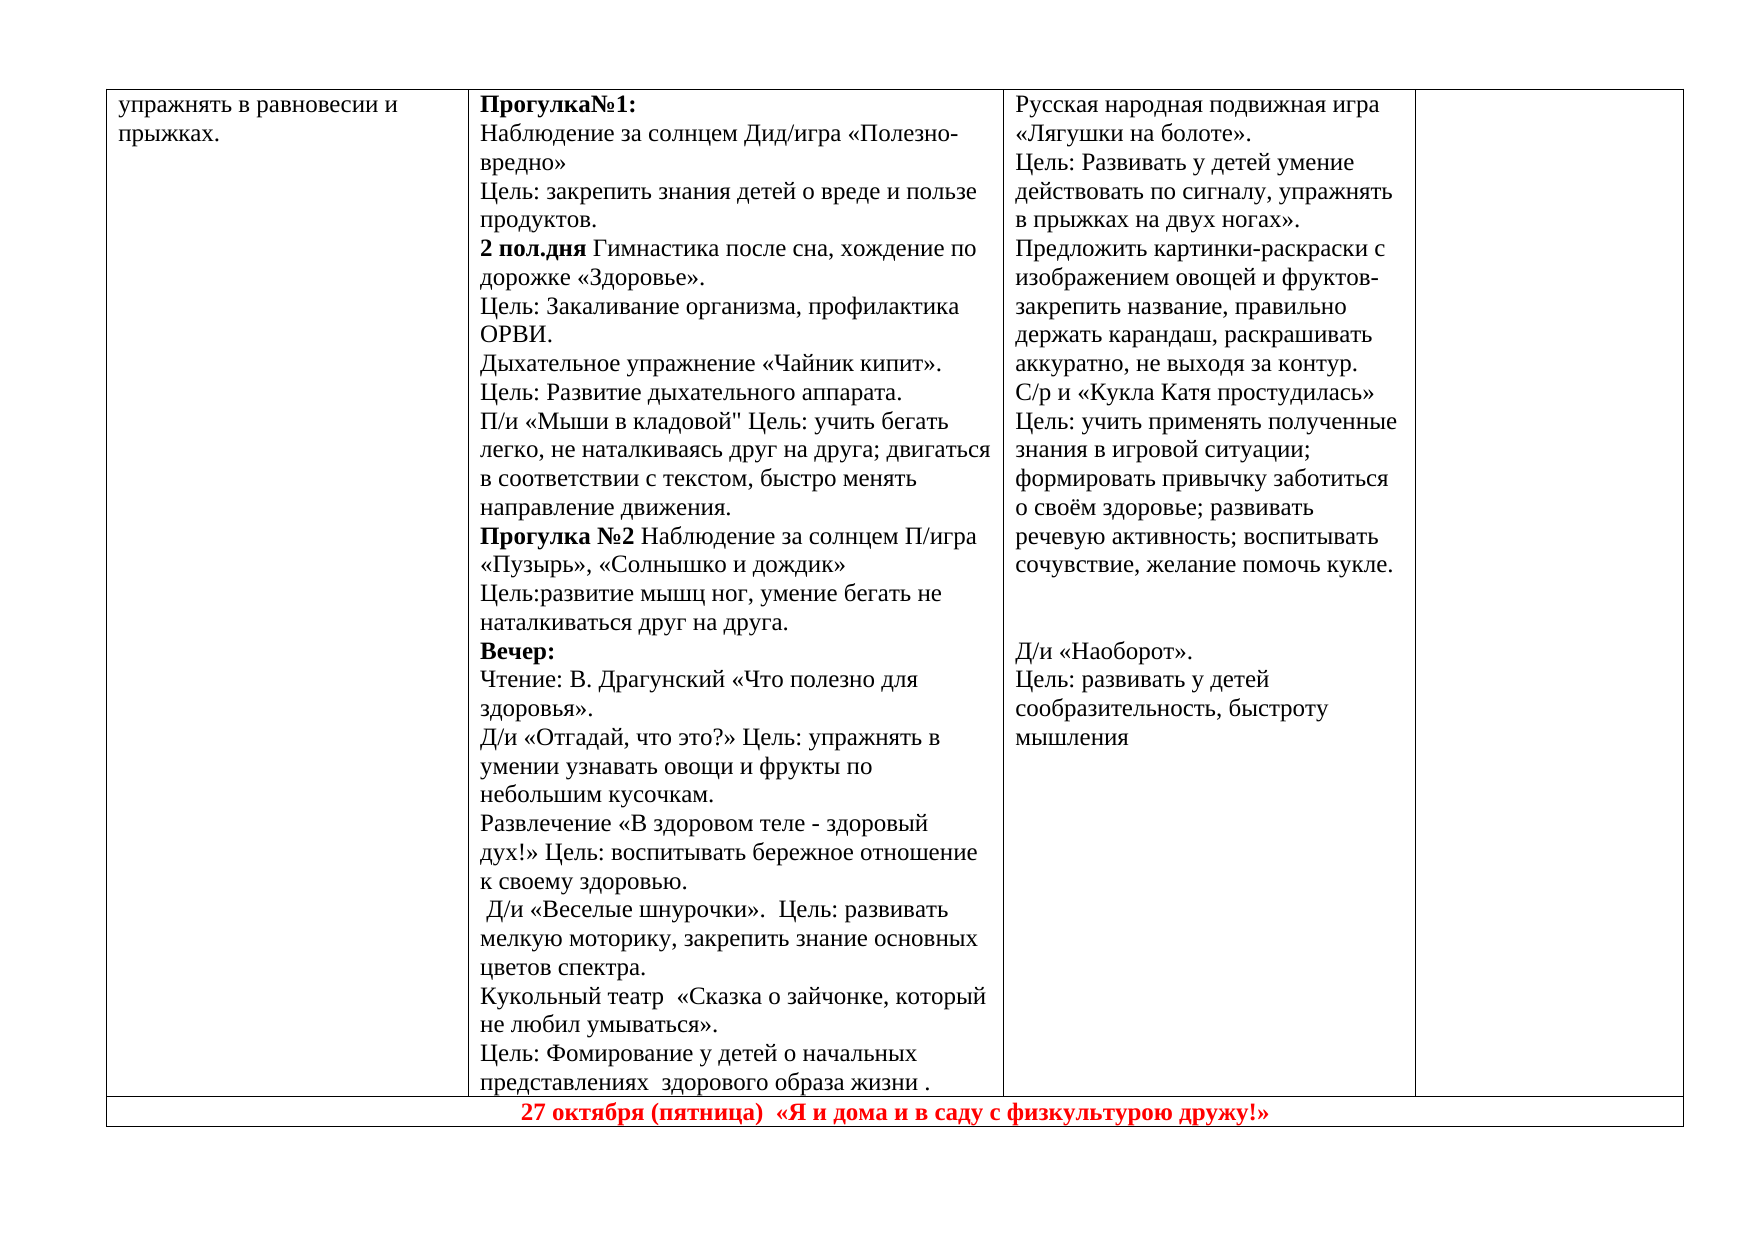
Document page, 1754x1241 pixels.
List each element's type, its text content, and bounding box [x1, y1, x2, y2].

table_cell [1004, 90, 1415, 1096]
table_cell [469, 90, 1003, 1096]
table_cell 27 октября (пятница) «Я и дома и в саду с физкультурою дружу!» [107, 1097, 1683, 1126]
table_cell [1416, 90, 1683, 1096]
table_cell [107, 90, 468, 1096]
